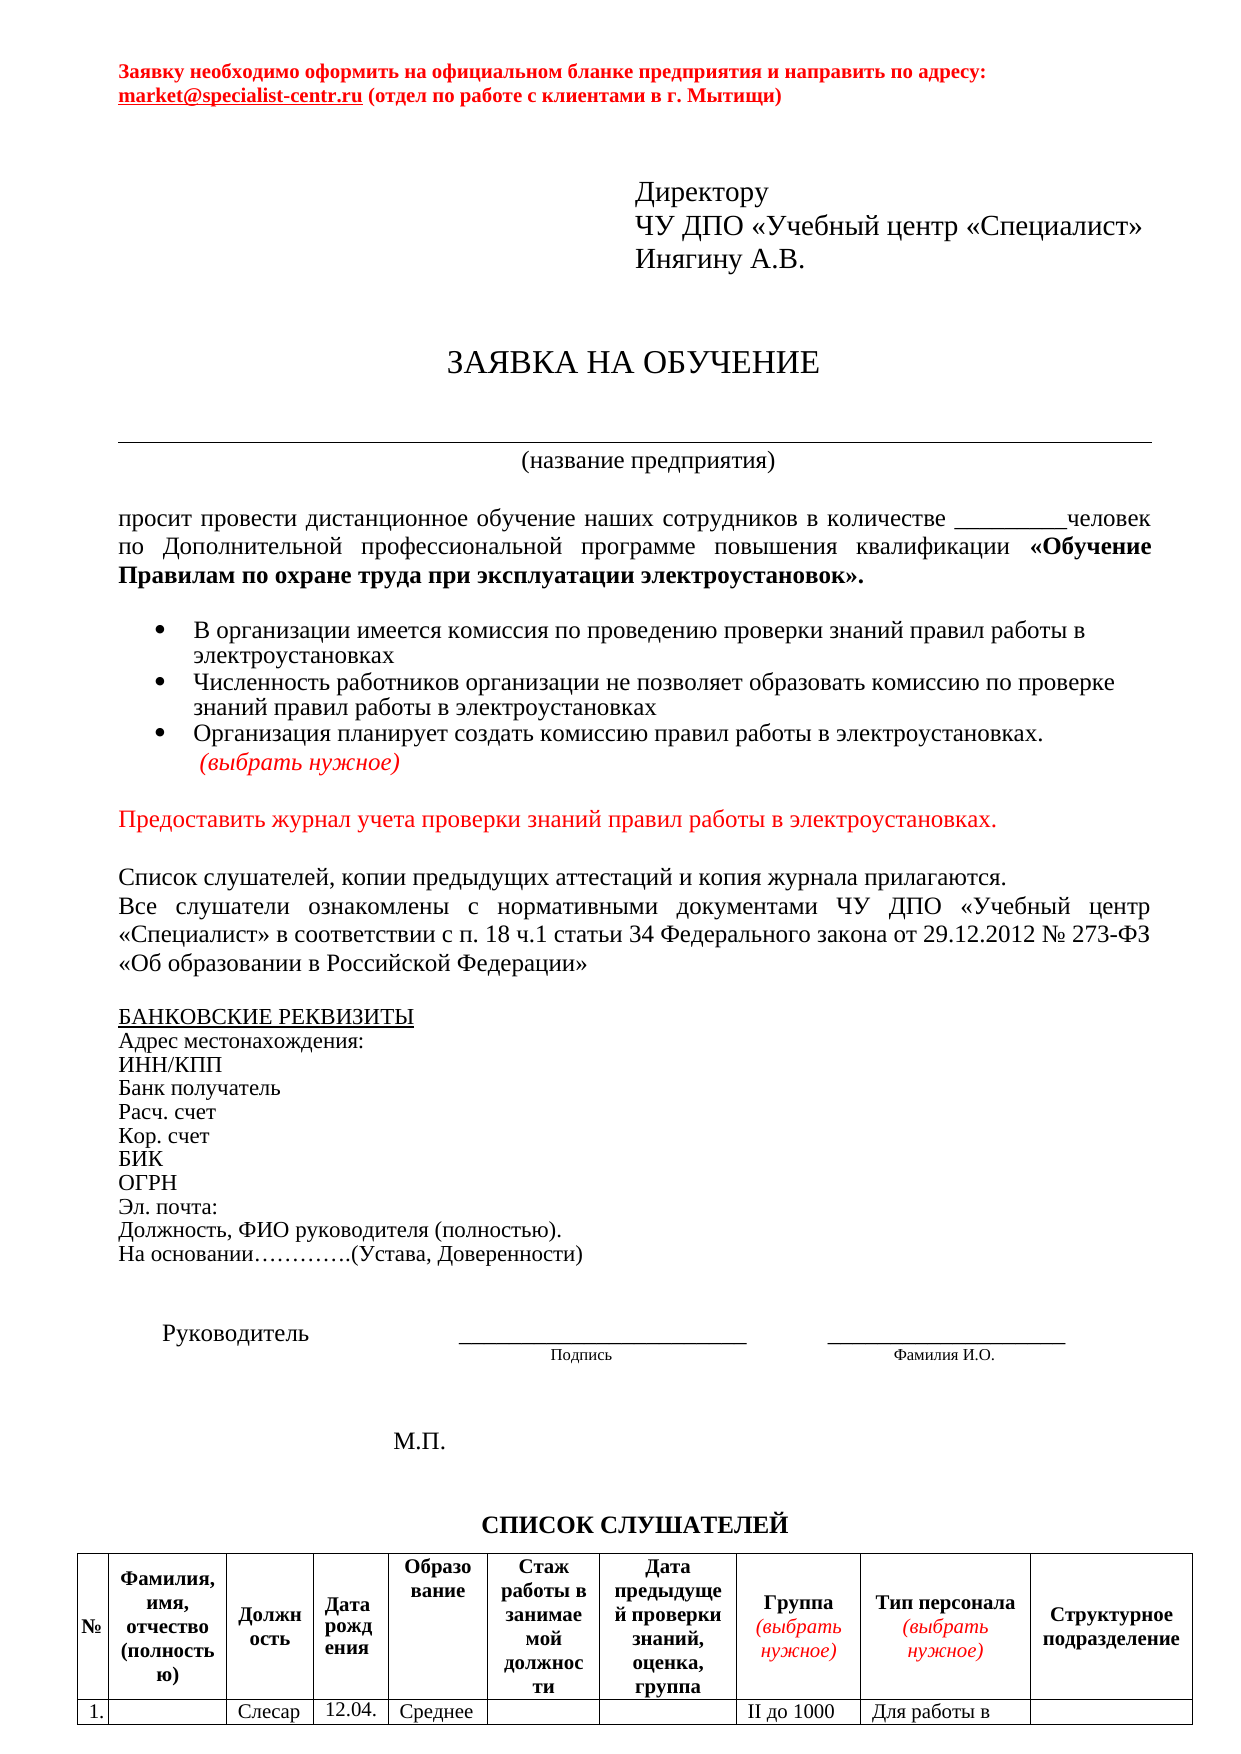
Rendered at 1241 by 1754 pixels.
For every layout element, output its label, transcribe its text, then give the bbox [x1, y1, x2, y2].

table_header № [78, 1554, 108, 1698]
text Инягину А.В. [620, 241, 1152, 275]
text На основании………….(Устава, Доверенности) [118, 1242, 1152, 1266]
text Кор. счет [118, 1124, 1152, 1148]
table_cell 12.04.1956 [314, 1700, 388, 1723]
text Подпись Фамилия И.О. [162, 1347, 1152, 1364]
text Заявку необходимо оформить на официальном бланке предприятия и направить по адресу: [118, 59, 1152, 83]
text Руководитель _______________________ ___________________ [118, 1321, 1152, 1347]
text (название предприятия) [145, 445, 1152, 474]
list Организация планирует создать комиссию правил работы в электроустановках. [156, 721, 1152, 747]
table_cell [1031, 1700, 1192, 1723]
table_cell [109, 1700, 226, 1723]
text ЗАЯВКА НА ОБУЧЕНИЕ [115, 342, 1152, 380]
table_cell [78, 1700, 108, 1723]
text market@specialist-centr.ru (отдел по работе с клиентами в г. Мытищи) [118, 83, 1152, 107]
table_header Структурное подразделение [1031, 1554, 1192, 1698]
table_header Стаж работы в занимаемой должности [488, 1554, 599, 1698]
table_header Дата предыдущей проверки знаний, оценка, группа [600, 1554, 736, 1698]
table_header Образование [389, 1554, 487, 1698]
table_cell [737, 1700, 860, 1723]
title Директору [620, 174, 1152, 208]
table_header Тип персонала (выбрать нужное) [861, 1554, 1030, 1698]
text Все слушатели ознакомлены с нормативными документами ЧУ ДПО «Учебный центр «Специалист» в соответствии с п. 18 ч.1 статьи 34 Федерального закона от 29.12.2012 № 273-ФЗ «Об образовании в Российской Федерации» [118, 891, 1152, 977]
text БАНКОВСКИЕ РЕКВИЗИТЫ [118, 1003, 1152, 1030]
text Список слушателей, копии предыдущих аттестаций и копия журнала прилагаются. [118, 862, 1152, 891]
text ИНН/КПП [118, 1053, 1152, 1077]
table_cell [861, 1700, 1030, 1723]
table_header Должность [227, 1554, 313, 1698]
text (выбрать нужное) [118, 747, 1152, 776]
text БИК [118, 1148, 1152, 1172]
table_cell Слесарь [227, 1700, 313, 1723]
text Предоставить журнал учета проверки знаний правил работы в электроустановках. [118, 804, 1152, 833]
table_header Фамилия, имя, отчество (полностью) [109, 1554, 226, 1698]
text Банк получатель [118, 1077, 1152, 1101]
text Адрес местонахождения: [118, 1030, 1152, 1053]
text СПИСОК СЛУШАТЕЛЕЙ [118, 1510, 1152, 1539]
text М.П. [118, 1429, 1152, 1455]
table_header Группа (выбрать нужное) [737, 1554, 860, 1698]
table_header Дата рождения [314, 1554, 388, 1698]
table_cell [488, 1700, 599, 1723]
text просит провести дистанционное обучение наших сотрудников в количестве _________человек по Дополнительной профессиональной программе повышения квалификации «Обучение Правилам по охране труда при эксплуатации электроустановок». [118, 503, 1152, 589]
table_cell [389, 1700, 487, 1723]
list В организации имеется комиссия по проведению проверки знаний правил работы в электроустановках [156, 618, 1152, 669]
text Должность, ФИО руководителя (полностью). [118, 1219, 1152, 1242]
table_cell [600, 1700, 736, 1723]
text Эл. почта: [118, 1195, 1152, 1219]
text ЧУ ДПО «Учебный центр «Специалист» [620, 208, 1152, 241]
list Численность работников организации не позволяет образовать комиссию по проверке знаний правил работы в электроустановках [156, 669, 1152, 721]
text Расч. счет [118, 1101, 1152, 1124]
text ОГРН [118, 1172, 1152, 1195]
